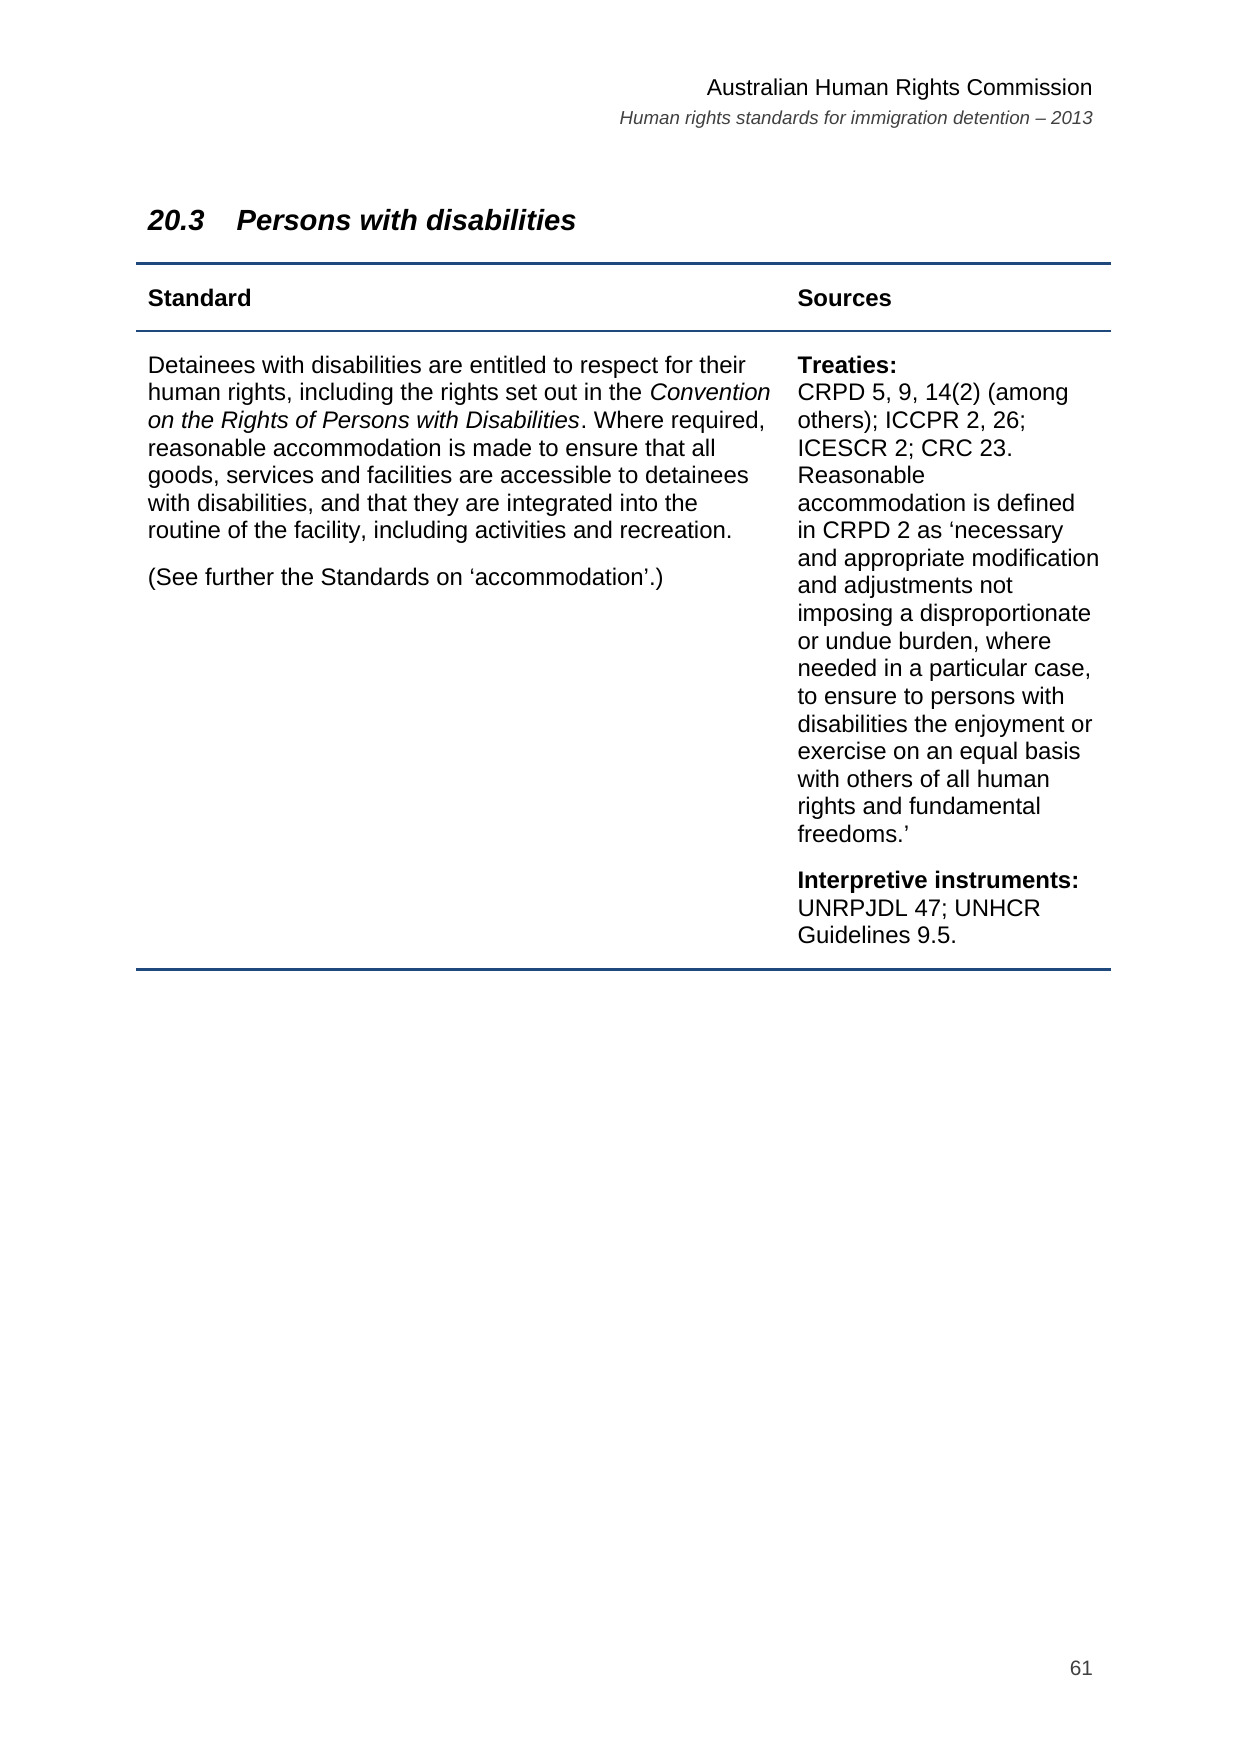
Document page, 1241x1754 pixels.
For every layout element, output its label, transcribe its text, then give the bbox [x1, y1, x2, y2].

table_cell Detainees with disabilities are entitled to respect for their human rights, including the rights set out in the Convention on the Rights of Persons with Disabilities. Where required, reasonable accommodation is made to ensure that all goods, services and facilities are accessible to detainees with disabilities, and that they are integrated into the routine of the facility, including activities and recreation. (See further the Standards on ‘accommodation’.) [136, 332, 786, 968]
table_header Sources [786, 265, 1111, 330]
table_cell Treaties: CRPD 5, 9, 14(2) (among others); ICCPR 2, 26; ICESCR 2; CRC 23. Reasonable accommodation is defined in CRPD 2 as ‘necessary and appropriate modification and adjustments not imposing a disproportionate or undue burden, where needed in a particular case, to ensure to persons with disabilities the enjoyment or exercise on an equal basis with others of all human rights and fundamental freedoms.’ Interpretive instruments: UNRPJDL 47; UNHCR Guidelines 9.5. [786, 332, 1111, 968]
table_header Standard [136, 265, 786, 330]
subtitle Persons with disabilities [148, 203, 1092, 237]
